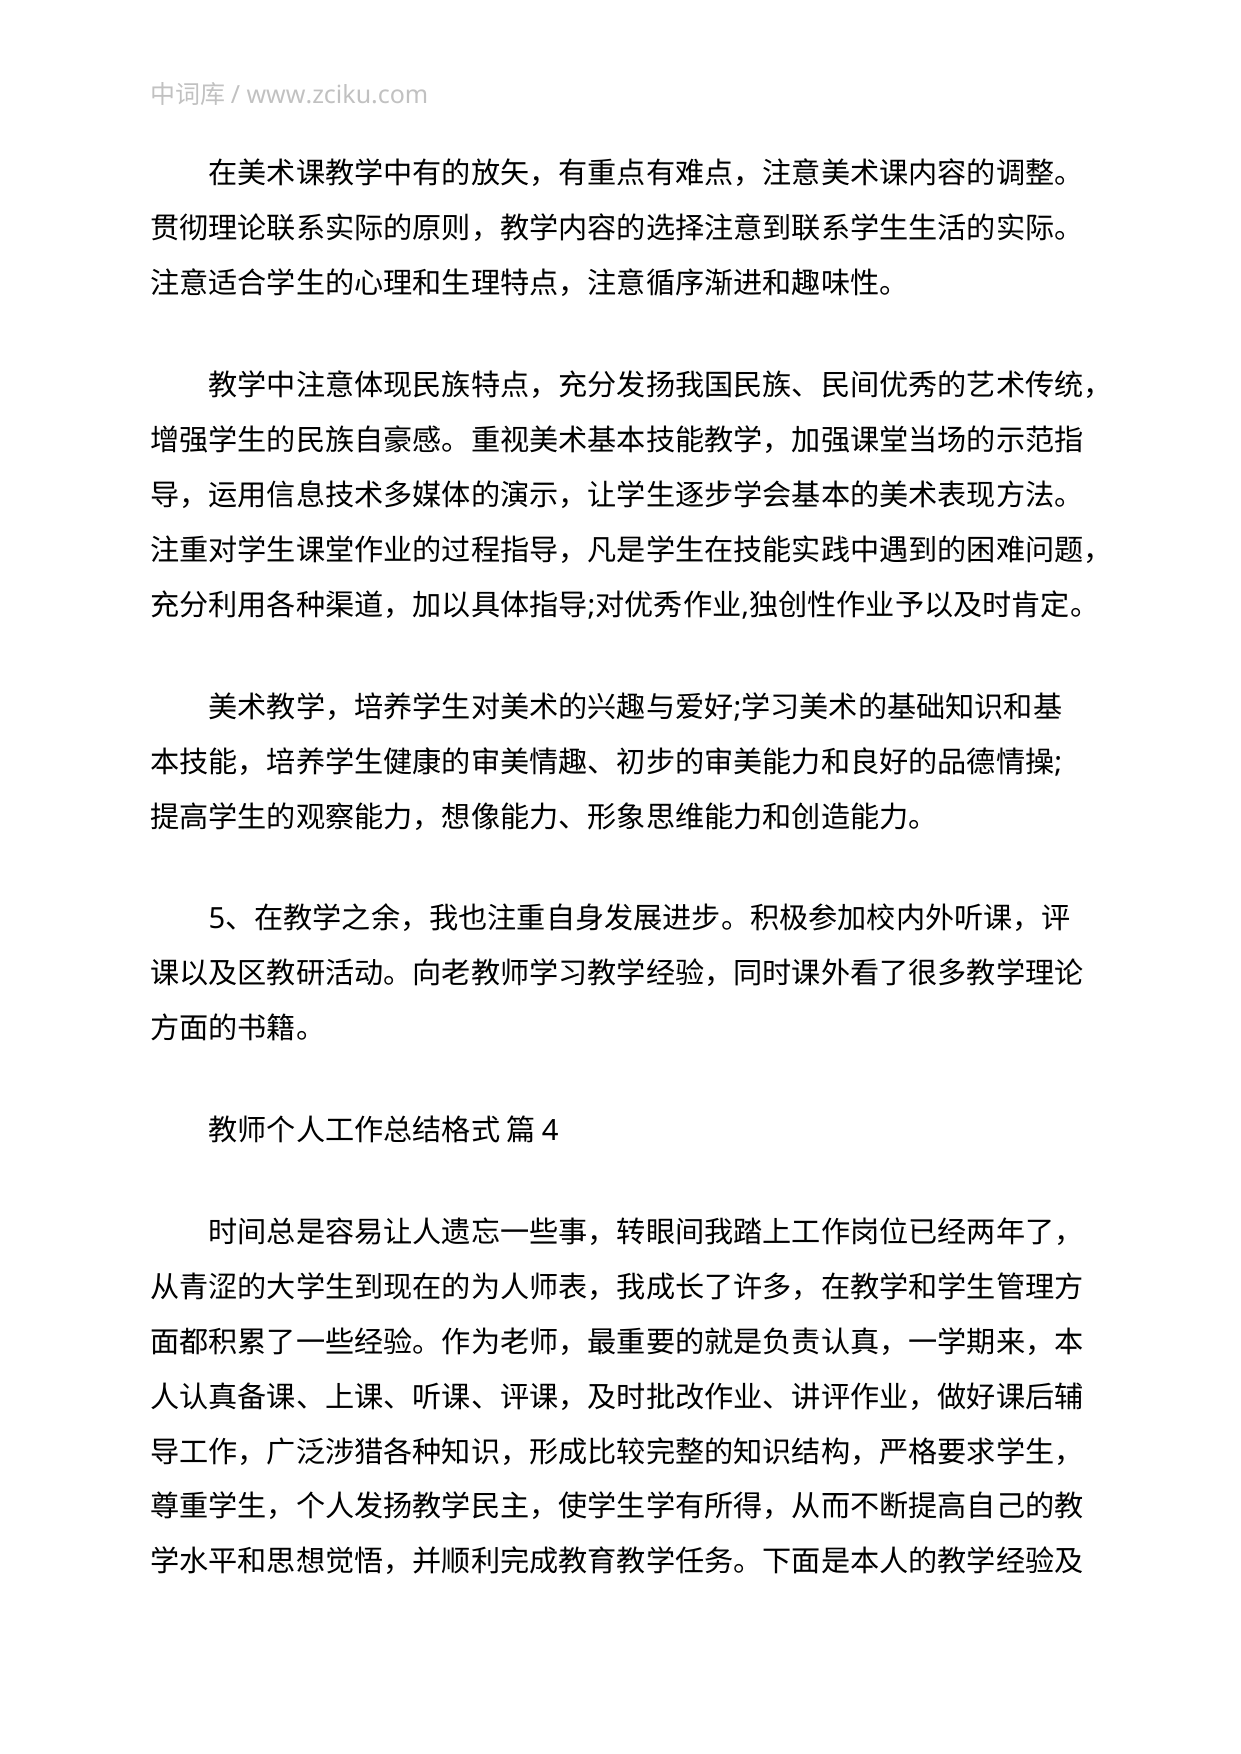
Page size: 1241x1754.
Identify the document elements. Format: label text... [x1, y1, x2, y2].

text 教学中注意体现民族特点，充分发扬我国民族、民间优秀的艺术传统，增强学生的民族自豪感。重视美术基本技能教学，加强课堂当场的示范指导，运用信息技术多媒体的演示，让学生逐步学会基本的美术表现方法。注重对学生课堂作业的过程指导，凡是学生在技能实践中遇到的困难问题，充分利用各种渠道，加以具体指导;对优秀作业,独创性作业予以及时肯定。 [150, 362, 1090, 623]
text 在美术课教学中有的放矢，有重点有难点，注意美术课内容的调整。贯彻理论联系实际的原则，教学内容的选择注意到联系学生生活的实际。注意适合学生的心理和生理特点，注意循序渐进和趣味性。 [150, 150, 1090, 302]
text 美术教学，培养学生对美术的兴趣与爱好;学习美术的基础知识和基本技能，培养学生健康的审美情趣、初步的审美能力和良好的品德情操;提高学生的观察能力，想像能力、形象思维能力和创造能力。 [150, 683, 1090, 835]
text 5、在教学之余，我也注重自身发展进步。积极参加校内外听课，评课以及区教研活动。向老教师学习教学经验，同时课外看了很多教学理论方面的书籍。 [150, 895, 1090, 1047]
text 教师个人工作总结格式 篇4 [150, 1107, 1090, 1149]
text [150, 1208, 1090, 1580]
